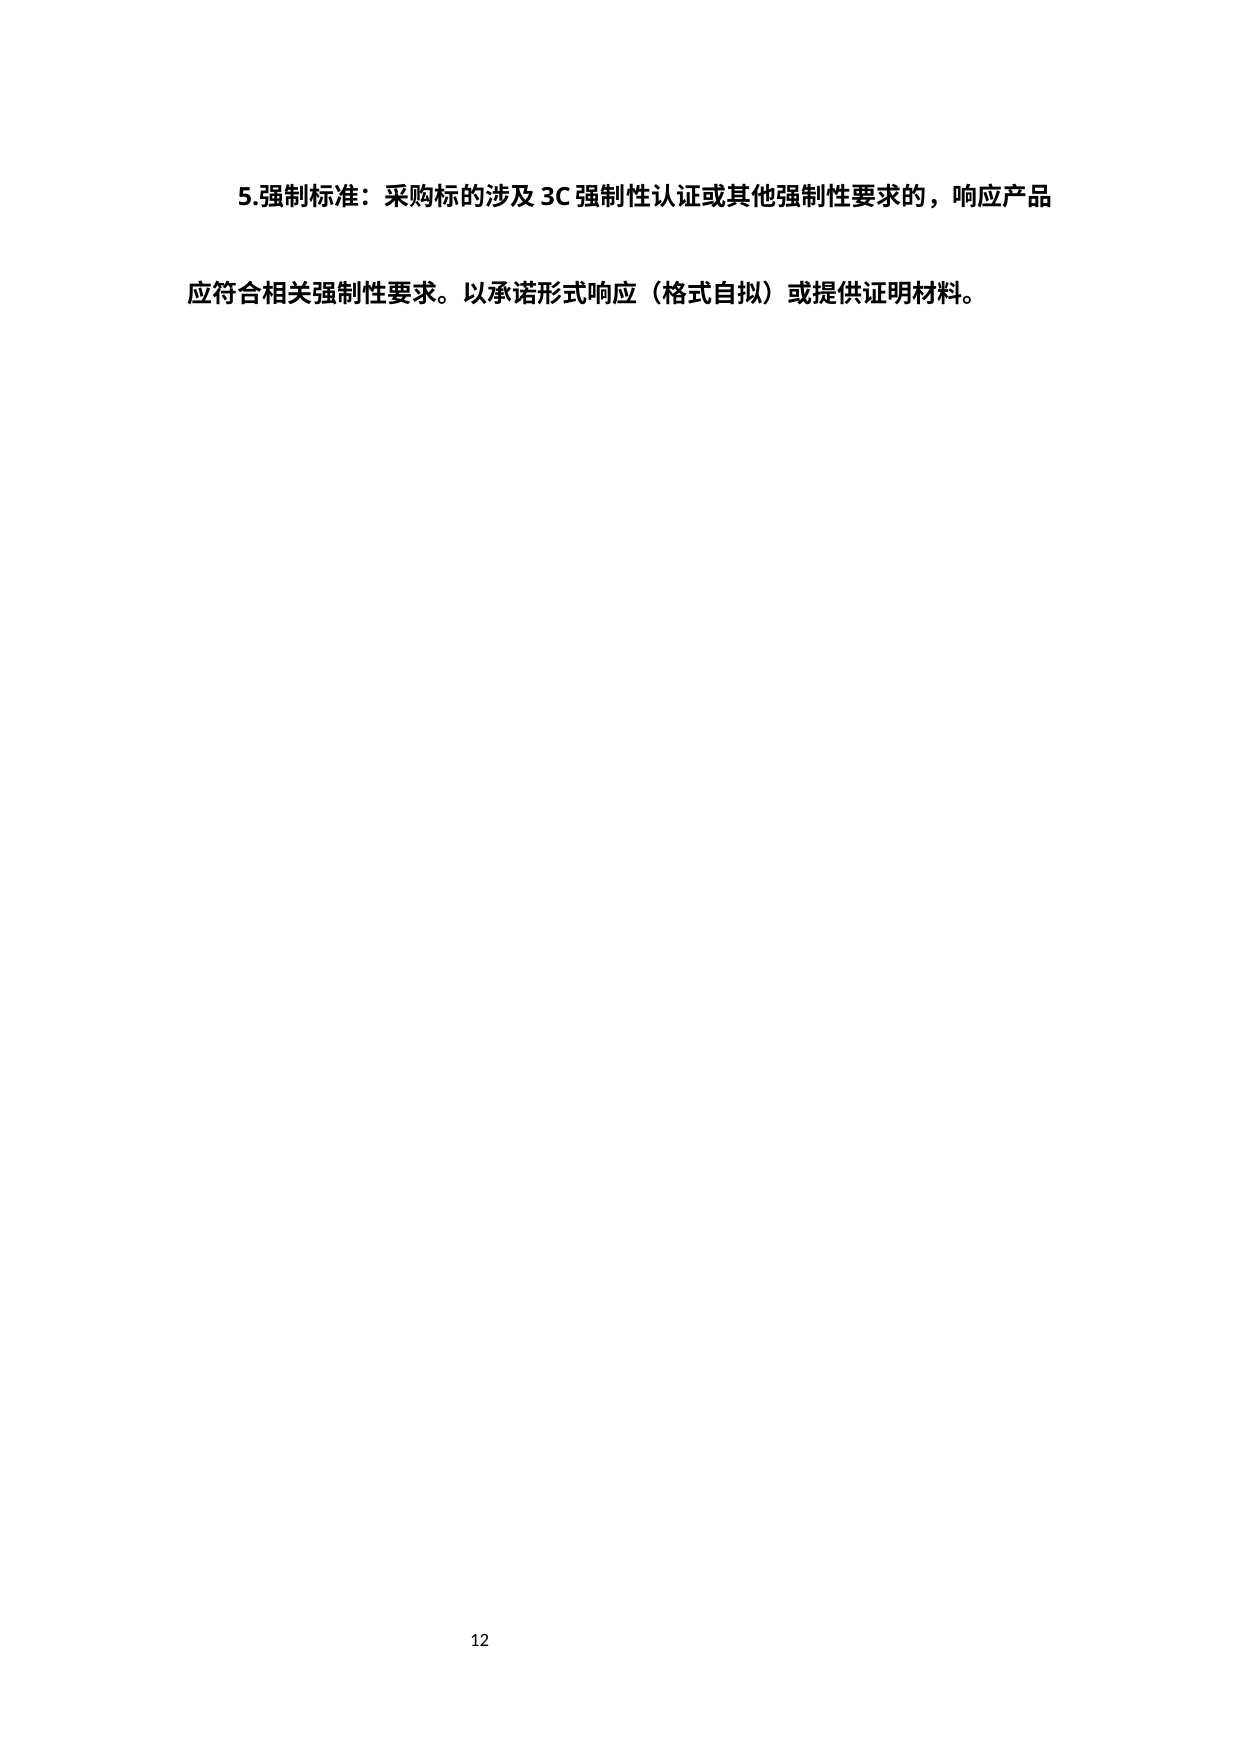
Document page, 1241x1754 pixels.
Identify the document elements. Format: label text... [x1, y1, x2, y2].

text 5.强制标准：采购标的涉及3C强制性认证或其他强制性要求的，响应产品应符合相关强制性要求。以承诺形式响应（格式自拟）或提供证明材料。 [188, 162, 1053, 324]
